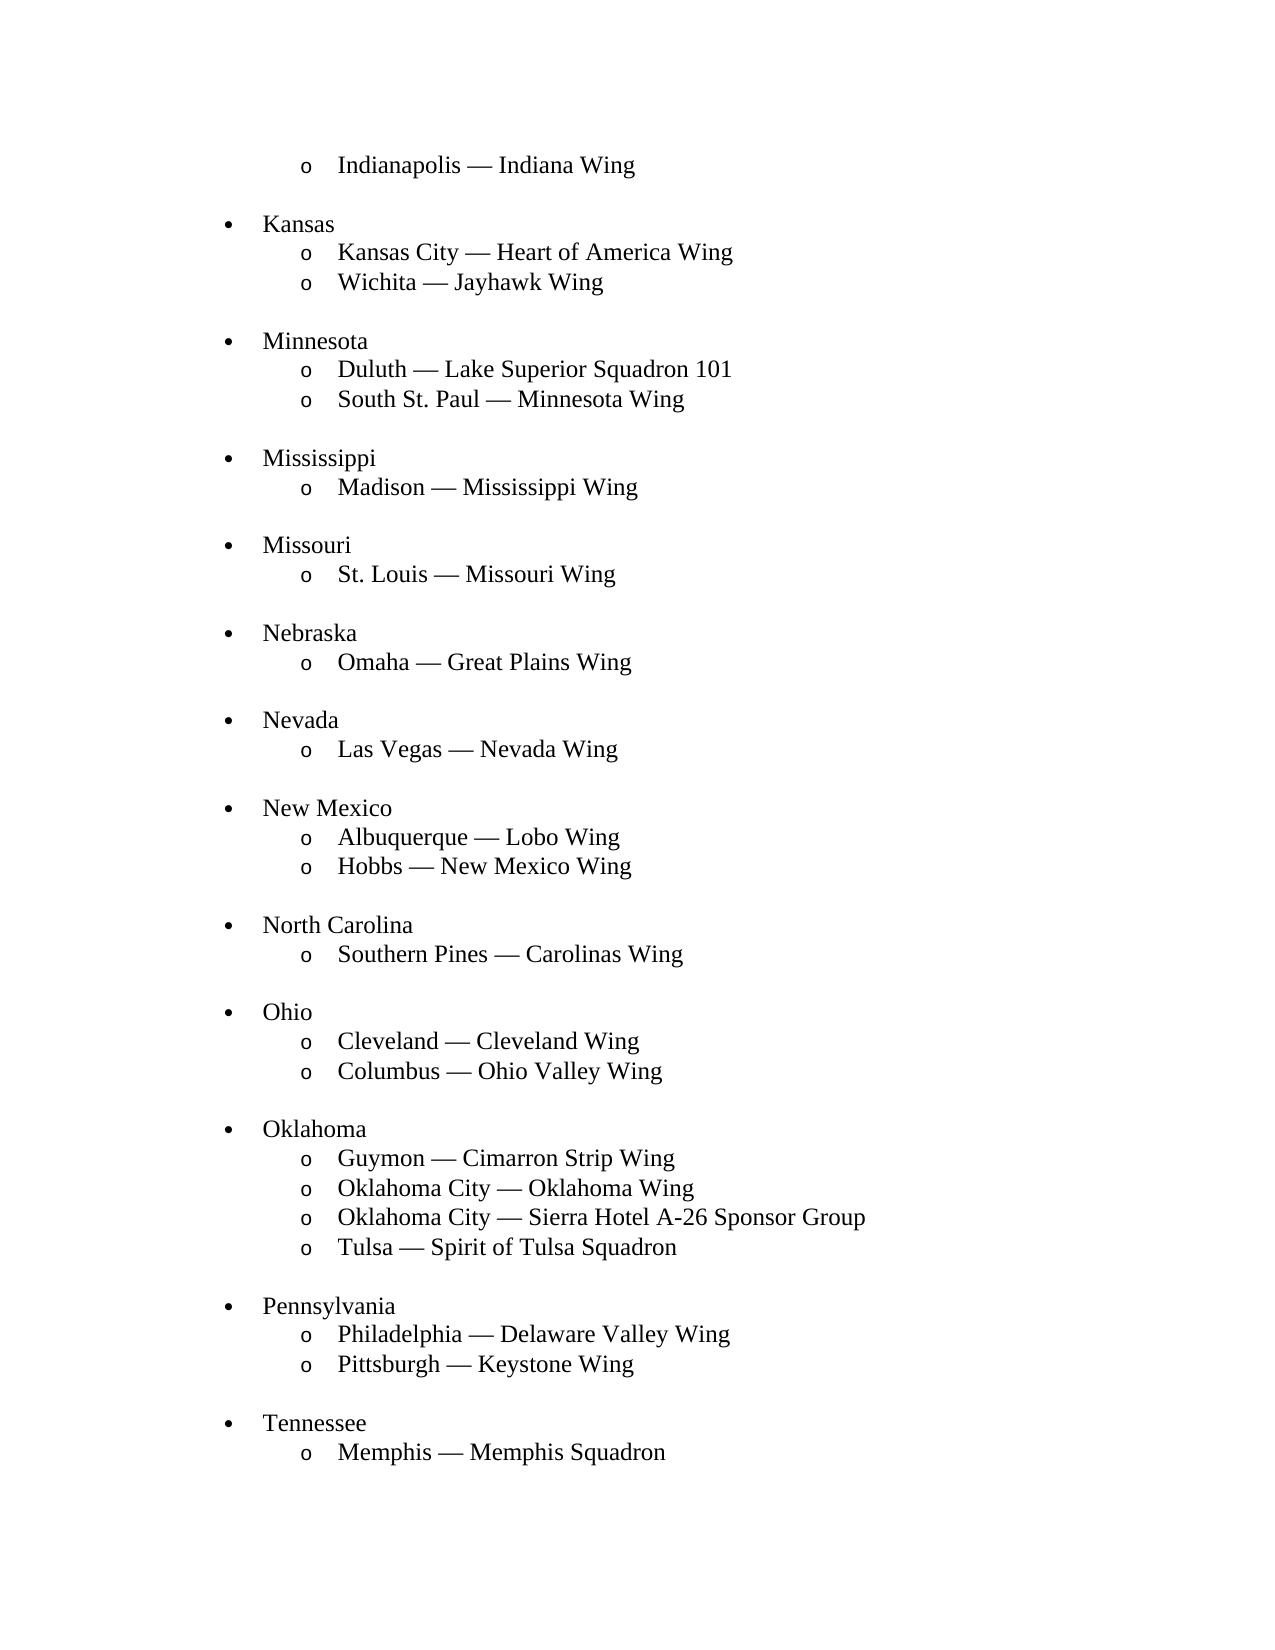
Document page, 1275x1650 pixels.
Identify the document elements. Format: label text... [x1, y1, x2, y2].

list Philadelphia — Delaware Valley Wing [300, 1319, 1087, 1349]
list Guymon — Cimarron Strip Wing [300, 1143, 1087, 1173]
list Cleveland — Cleveland Wing [300, 1026, 1087, 1056]
list Mississippi [225, 443, 1087, 472]
list Memphis — Memphis Squadron [300, 1437, 1087, 1466]
list Las Vegas — Nevada Wing [300, 734, 1087, 764]
list Kansas [225, 209, 1087, 237]
list Southern Pines — Carolinas Wing [300, 939, 1087, 968]
list Tennessee [225, 1408, 1087, 1437]
list Minnesota [225, 326, 1087, 354]
list Oklahoma [225, 1114, 1087, 1143]
list Oklahoma City — Oklahoma Wing [300, 1173, 1087, 1202]
list North Carolina [225, 910, 1087, 939]
list Columbus — Ohio Valley Wing [300, 1056, 1087, 1085]
list Nebraska [225, 618, 1087, 647]
list South St. Paul — Minnesota Wing [300, 384, 1087, 414]
list Ohio [225, 997, 1087, 1026]
list St. Louis — Missouri Wing [300, 559, 1087, 589]
list Madison — Mississippi Wing [300, 472, 1087, 501]
list Kansas City — Heart of America Wing [300, 237, 1087, 267]
list Oklahoma City — Sierra Hotel A-26 Sponsor Group [300, 1202, 1087, 1232]
list Missouri [225, 530, 1087, 559]
list Indianapolis — Indiana Wing [300, 150, 1087, 179]
list Wichita — Jayhawk Wing [300, 267, 1087, 297]
list Albuquerque — Lobo Wing [300, 822, 1087, 851]
list Duluth — Lake Superior Squadron 101 [300, 354, 1087, 384]
list Pittsburgh — Keystone Wing [300, 1349, 1087, 1379]
list Nevada [225, 705, 1087, 734]
list New Mexico [225, 793, 1087, 822]
list Pennsylvania [225, 1291, 1087, 1319]
list Tulsa — Spirit of Tulsa Squadron [300, 1232, 1087, 1262]
list Hobbs — New Mexico Wing [300, 851, 1087, 881]
list Omaha — Great Plains Wing [300, 647, 1087, 676]
